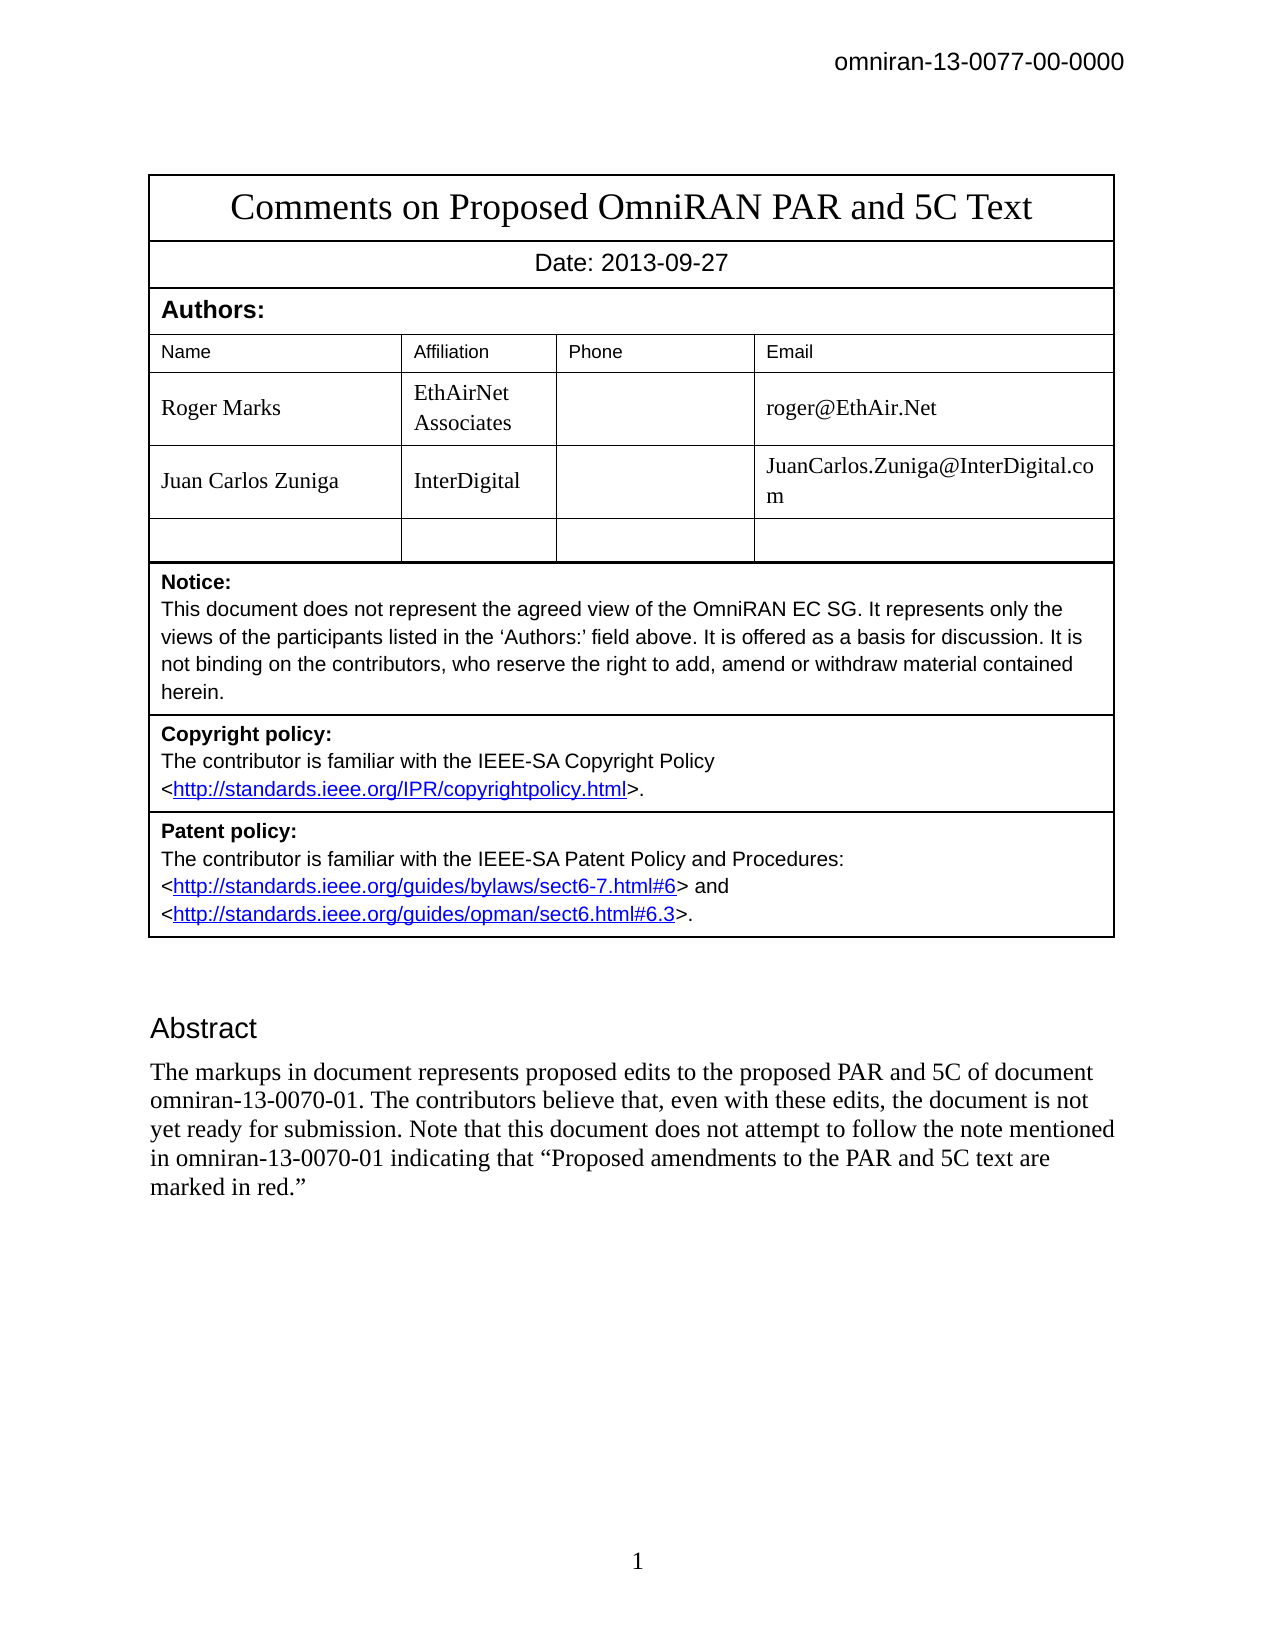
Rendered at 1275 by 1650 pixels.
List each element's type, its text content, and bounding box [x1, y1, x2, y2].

table_header Comments on Proposed OmniRAN PAR and 5C Text [150, 176, 1113, 239]
table_cell Email [755, 335, 1113, 372]
table_cell Authors: [150, 289, 1113, 333]
table_cell EthAirNet Associates [402, 373, 556, 445]
text The markups in document represents proposed edits to the proposed PAR and 5C of document omniran-13-0070-01. The contributors believe that, even with these edits, the document is not yet ready for submission. Note that this document does not attempt to follow the note mentioned in omniran-13-0070-01 indicating that “Proposed amendments to the PAR and 5C text are marked in red.” [150, 1057, 1125, 1201]
table_cell [557, 373, 754, 445]
table_cell Name [150, 335, 401, 372]
table_cell Patent policy: The contributor is familiar with the IEEE-SA Patent Policy and Procedures: <http://standards.ieee.org/guides/bylaws/sect6-7.html#6> and <http://standards.ieee.org/guides/opman/sect6.html#6.3>. [150, 813, 1113, 936]
table_cell InterDigital [402, 446, 556, 518]
table_cell Juan Carlos Zuniga [150, 446, 401, 518]
table_cell [402, 519, 556, 561]
table_cell Affiliation [402, 335, 556, 372]
subtitle Abstract [150, 1011, 1125, 1044]
table_cell [150, 519, 401, 561]
table_cell Notice: This document does not represent the agreed view of the OmniRAN EC SG. It represents only the views of the participants listed in the ‘Authors:’ field above. It is offered as a basis for discussion. It is not binding on the contributors, who reserve the right to add, amend or withdraw material contained herein. [150, 564, 1113, 714]
table_cell Roger Marks [150, 373, 401, 445]
table_cell [755, 519, 1113, 561]
table_cell Phone [557, 335, 754, 372]
table_cell [557, 519, 754, 561]
table_cell roger@EthAir.Net [755, 373, 1113, 445]
table_cell [557, 446, 754, 518]
table_cell JuanCarlos.Zuniga@InterDigital.com [755, 446, 1113, 518]
table_cell Copyright policy: The contributor is familiar with the IEEE-SA Copyright Policy <http://standards.ieee.org/IPR/copyrightpolicy.html>. [150, 716, 1113, 811]
table_cell Date: 2013-09-27 [150, 242, 1113, 287]
